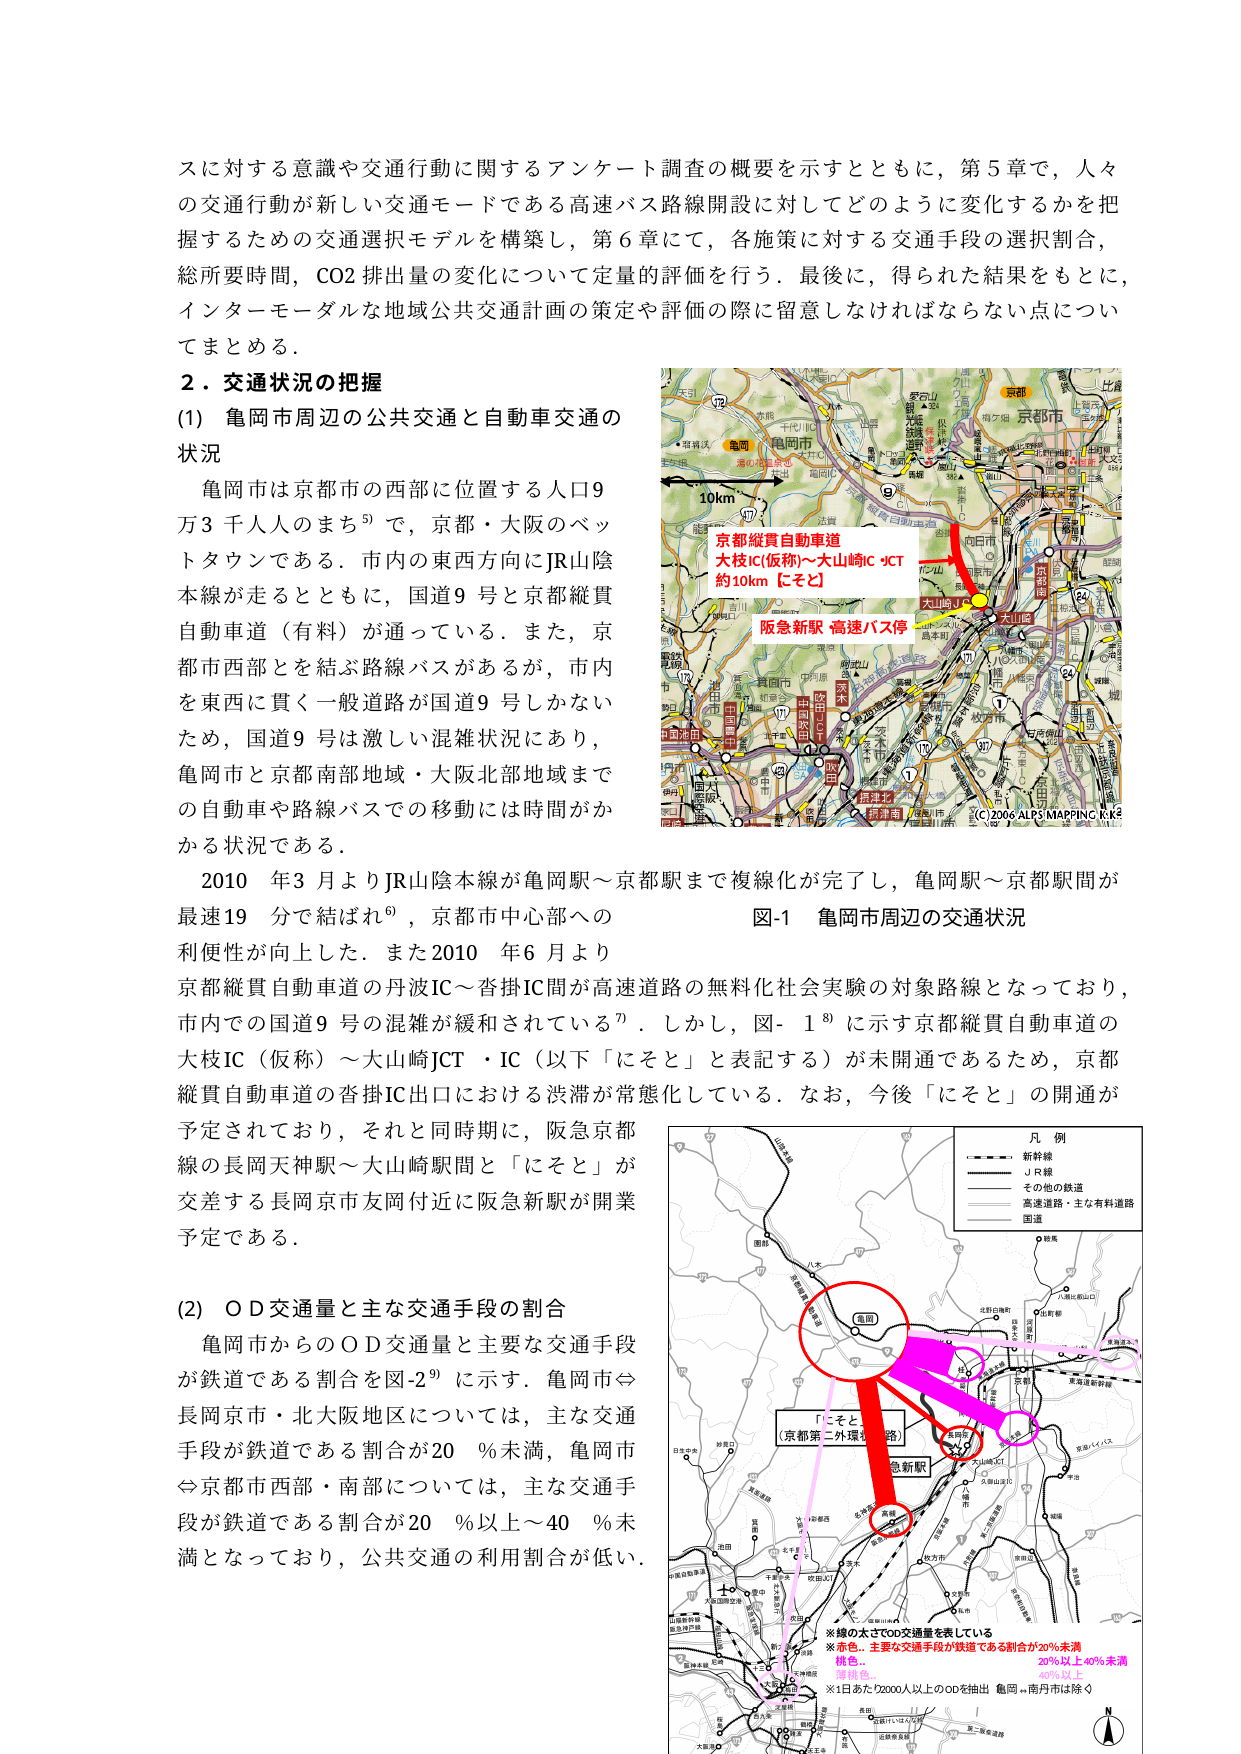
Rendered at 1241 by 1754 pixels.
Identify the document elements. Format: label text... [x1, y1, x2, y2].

text (1) 亀岡市周辺の公共交通と自動車交通の状況 [178, 399, 661, 470]
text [178, 150, 1122, 363]
text 亀岡市は京都市の西部に位置する人口9万3千人人のまち5)で，京都・大阪のベットタウンである．市内の東西方向にJR山陰本線が走るとともに，国道9号と京都縦貫自動車道（有料）が通っている．また，京都市西部とを結ぶ路線バスがあるが，市内を東西に貫く一般道路が国道9号しかないため，国道9号は激しい混雑状況にあり，亀岡市と京都南部地域・大阪北部地域までの自動車や路線バスでの移動には時間がかかる状況である. [178, 470, 1122, 862]
text 2010年3月よりJR山陰本線が亀岡駅～京都駅まで複線化が完了し，亀岡駅～京都駅間が最速19分で結ばれ6)，京都市中心部への利便性が向上した．また2010年6月より京都縦貫自動車道の丹波IC～沓掛IC間が高速道路の無料化社会実験の対象路線となっており，市内での国道9号の混雑が緩和されている7)．しかし，図-１8)に示す京都縦貫自動車道の大枝IC（仮称）～大山崎JCT・IC（以下「にそと」と表記する）が未開通であるため，京都縦貫自動車道の沓掛IC出口における渋滞が常態化している．なお，今後「にそと」の開通が予定されており，それと同時期に，阪急京都線の長岡天神駅～大山崎駅間と「にそと」が交差する長岡京市友岡付近に阪急新駅が開業予定である． [178, 862, 1122, 1254]
text (2) ＯＤ交通量と主な交通手段の割合 [178, 1290, 668, 1325]
text ２．交通状況の把握 [178, 363, 1122, 399]
